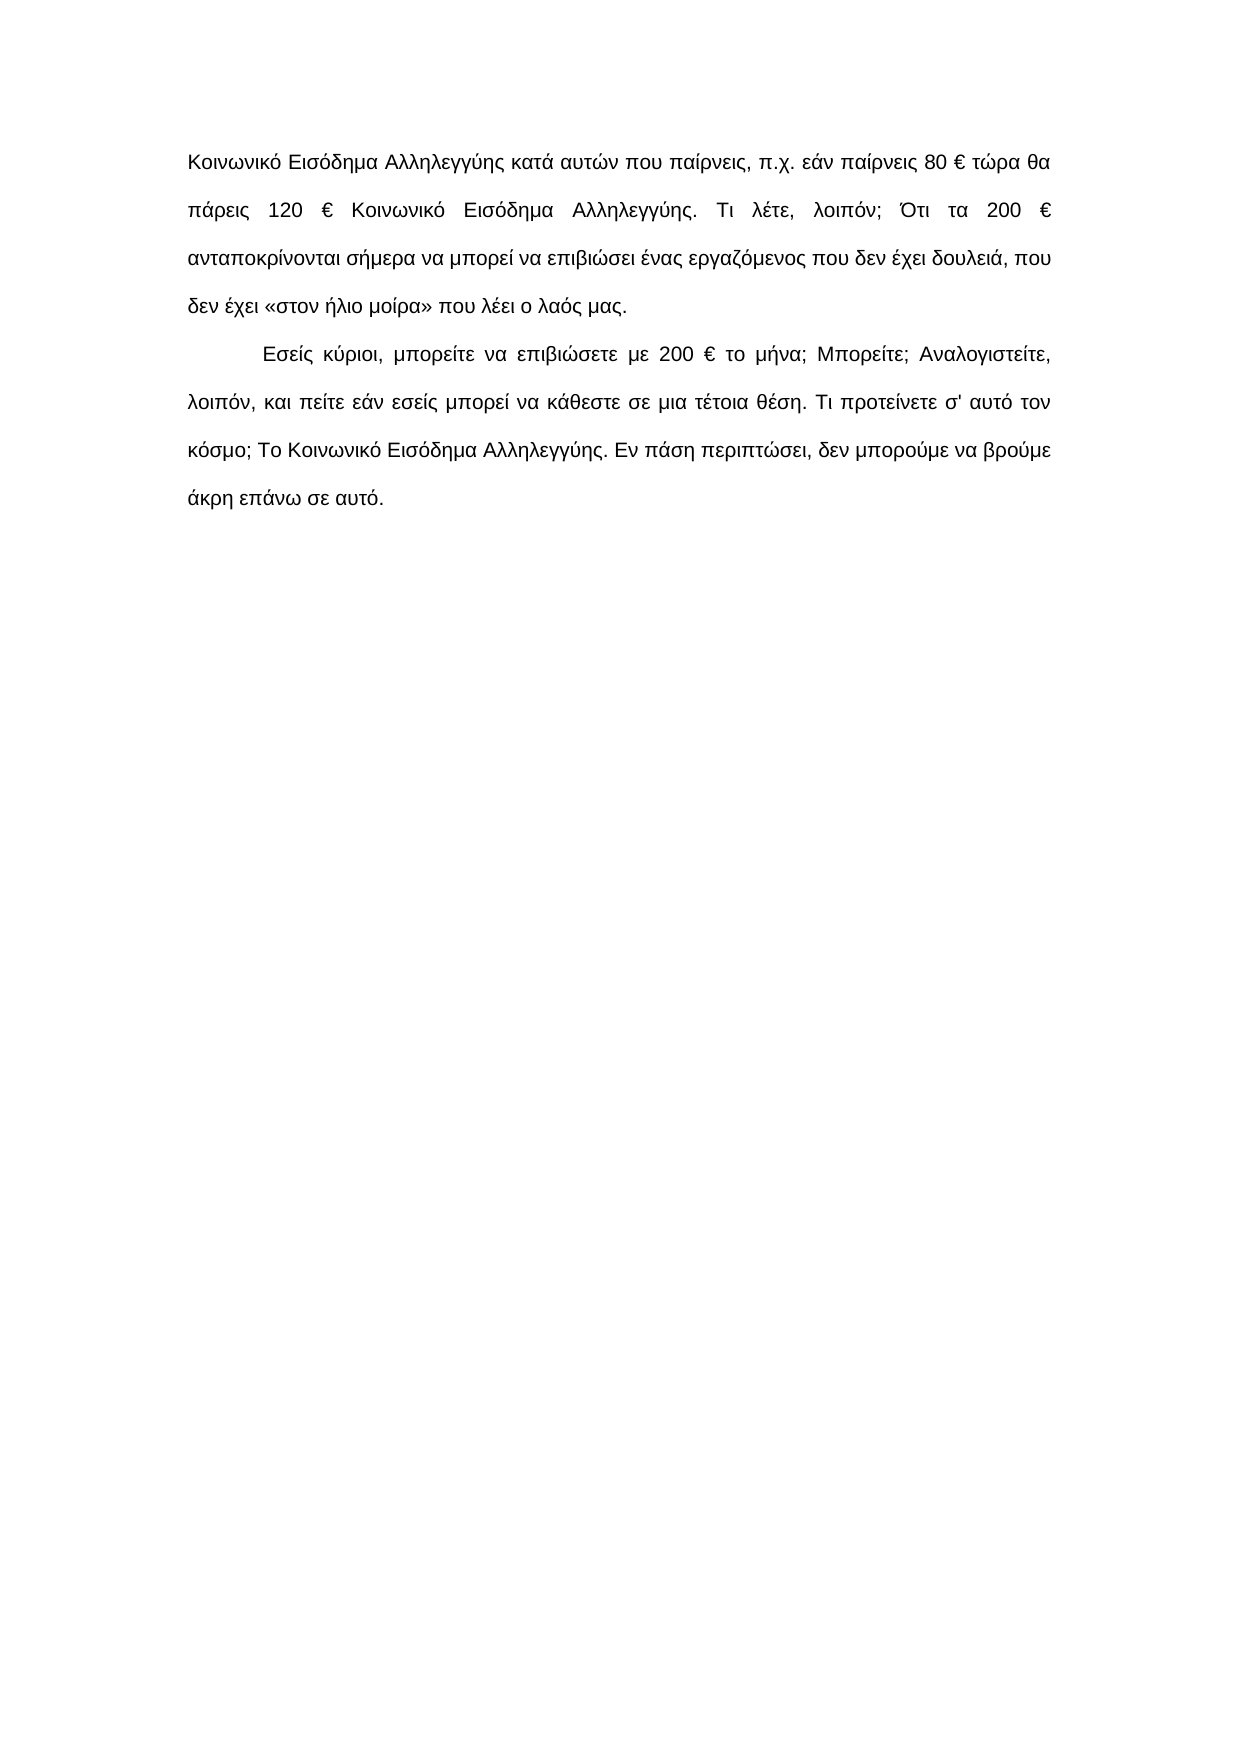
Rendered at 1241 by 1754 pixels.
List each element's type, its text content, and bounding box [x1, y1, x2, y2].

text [187, 150, 1053, 318]
text Εσείς κύριοι, μπορείτε να επιβιώσετε με 200 € το μήνα; Μπορείτε; Αναλογιστείτε, λοιπόν, και πείτε εάν εσείς μπορεί να κάθεστε σε μια τέτοια θέση. Τι προτείνετε σ' αυτό τον κόσμο; Το Κοινωνικό Εισόδημα Αλληλεγγύης. Εν πάση περιπτώσει, δεν μπορούμε να βρούμε άκρη επάνω σε αυτό. [187, 342, 1053, 509]
